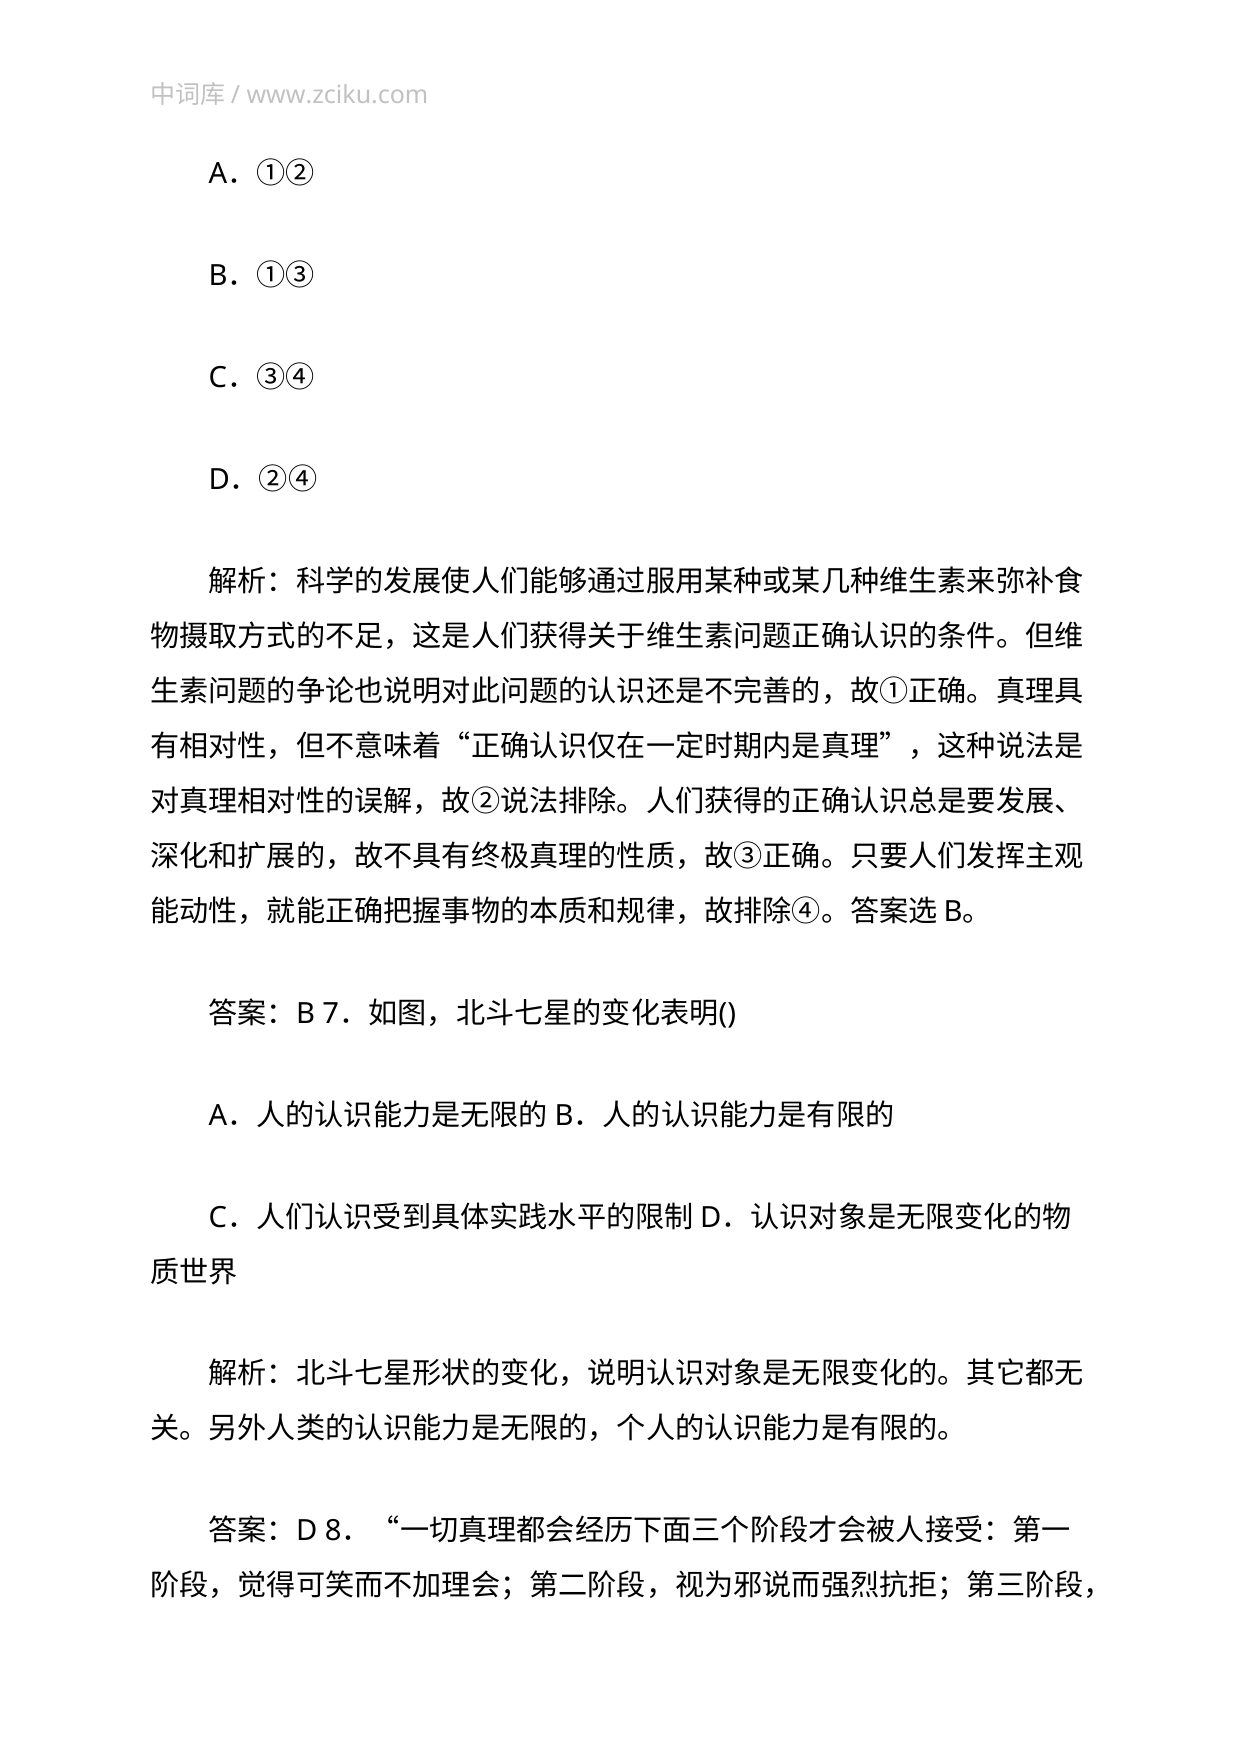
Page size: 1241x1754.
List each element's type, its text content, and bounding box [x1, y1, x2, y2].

text B．①③ [150, 252, 1090, 294]
text 答案：B 7．如图，北斗七星的变化表明() [150, 989, 1090, 1032]
text C．③④ [150, 354, 1090, 396]
text D．②④ [150, 456, 1090, 498]
text 解析：北斗七星形状的变化，说明认识对象是无限变化的。其它都无关。另外人类的认识能力是无限的，个人的认识能力是有限的。 [150, 1350, 1090, 1447]
text A．人的认识能力是无限的 B．人的认识能力是有限的 [150, 1091, 1090, 1134]
text 解析：科学的发展使人们能够通过服用某种或某几种维生素来弥补食物摄取方式的不足，这是人们获得关于维生素问题正确认识的条件。但维生素问题的争论也说明对此问题的认识还是不完善的，故①正确。真理具有相对性，但不意味着“正确认识仅在一定时期内是真理”，这种说法是对真理相对性的误解，故②说法排除。人们获得的正确认识总是要发展、深化和扩展的，故不具有终极真理的性质，故③正确。只要人们发挥主观能动性，就能正确把握事物的本质和规律，故排除④。答案选B。 [150, 558, 1090, 930]
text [150, 1507, 1090, 1604]
text C．人们认识受到具体实践水平的限制 D．认识对象是无限变化的物质世界 [150, 1193, 1090, 1291]
text A．①② [150, 150, 1090, 192]
